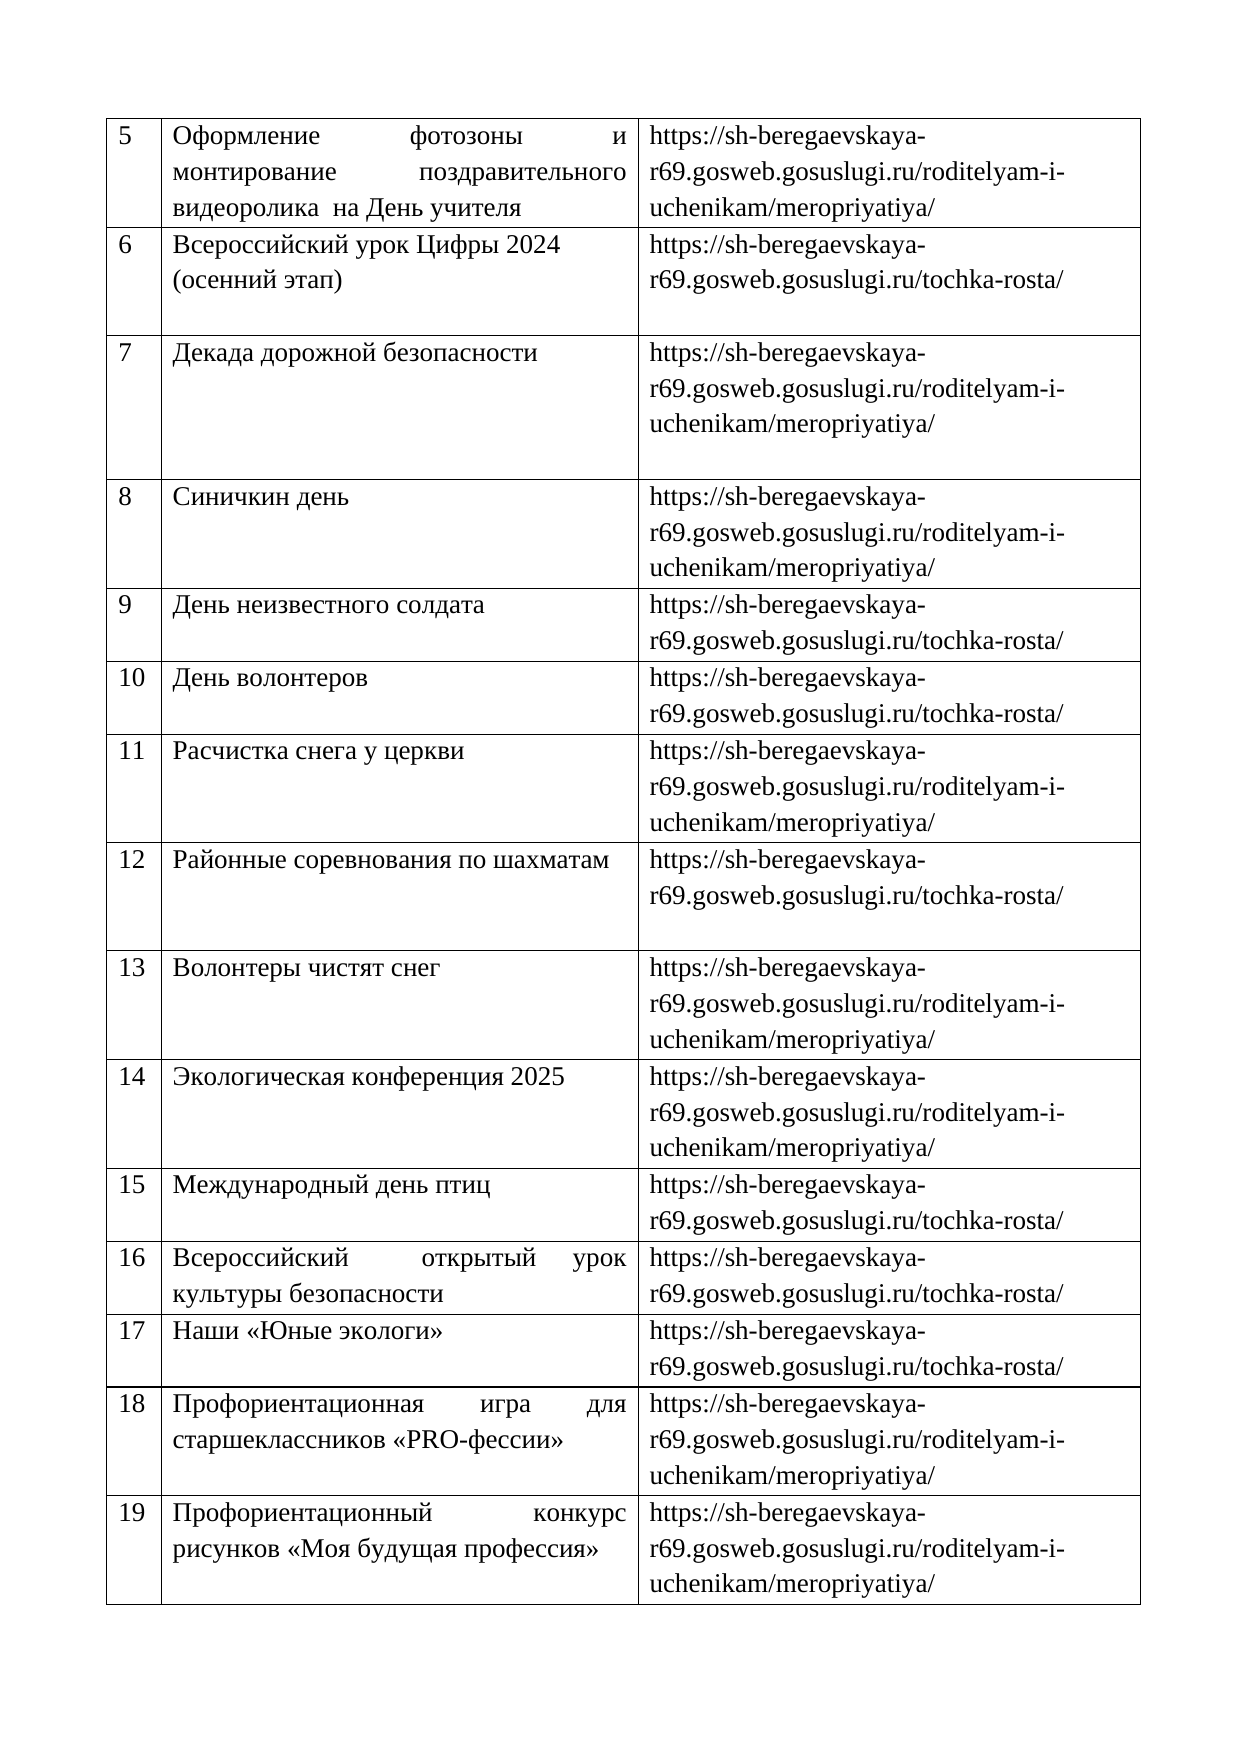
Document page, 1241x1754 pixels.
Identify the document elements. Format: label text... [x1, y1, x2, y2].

table_cell Наши «Юные экологи» [162, 1315, 638, 1386]
table_cell Всероссийский открытый урок культуры безопасности [162, 1242, 638, 1313]
table_cell День неизвестного солдата [162, 589, 638, 661]
table_cell 5 [107, 119, 161, 227]
table_cell https://sh-beregaevskaya-r69.gosweb.gosuslugi.ru/tochka-rosta/ [639, 843, 1140, 950]
table_cell 11 [107, 735, 161, 842]
table_cell https://sh-beregaevskaya-r69.gosweb.gosuslugi.ru/tochka-rosta/ [639, 1169, 1140, 1241]
table_cell https://sh-beregaevskaya-r69.gosweb.gosuslugi.ru/roditelyam-i-uchenikam/meropriyatiya/ [639, 735, 1140, 842]
table_cell Районные соревнования по шахматам [162, 843, 638, 950]
table_cell Декада дорожной безопасности [162, 336, 638, 479]
table_cell Оформление фотозоны и монтирование поздравительного видеоролика на День учителя [162, 119, 638, 227]
table_cell Профориентационная игра для старшеклассников «PRO-фессии» [162, 1388, 638, 1495]
table_cell 8 [107, 480, 161, 588]
table_cell 17 [107, 1315, 161, 1386]
table_cell https://sh-beregaevskaya-r69.gosweb.gosuslugi.ru/tochka-rosta/ [639, 1242, 1140, 1313]
table_cell 10 [107, 662, 161, 733]
table_cell День волонтеров [162, 662, 638, 733]
table_cell Расчистка снега у церкви [162, 735, 638, 842]
table_cell 6 [107, 228, 161, 335]
table_cell 9 [107, 589, 161, 661]
table_cell https://sh-beregaevskaya-r69.gosweb.gosuslugi.ru/roditelyam-i-uchenikam/meropriyatiya/ [639, 1388, 1140, 1495]
table_cell https://sh-beregaevskaya-r69.gosweb.gosuslugi.ru/tochka-rosta/ [639, 589, 1140, 661]
table_cell 16 [107, 1242, 161, 1313]
table_cell https://sh-beregaevskaya-r69.gosweb.gosuslugi.ru/roditelyam-i-uchenikam/meropriyatiya/ [639, 951, 1140, 1059]
table_cell 15 [107, 1169, 161, 1241]
table_cell https://sh-beregaevskaya-r69.gosweb.gosuslugi.ru/roditelyam-i-uchenikam/meropriyatiya/ [639, 1496, 1140, 1604]
table_cell https://sh-beregaevskaya-r69.gosweb.gosuslugi.ru/roditelyam-i-uchenikam/meropriyatiya/ [639, 336, 1140, 479]
table_cell Синичкин день [162, 480, 638, 588]
table_cell Профориентационный конкурс рисунков «Моя будущая профессия» [162, 1496, 638, 1604]
table_cell https://sh-beregaevskaya-r69.gosweb.gosuslugi.ru/roditelyam-i-uchenikam/meropriyatiya/ [639, 480, 1140, 588]
table_cell Экологическая конференция 2025 [162, 1060, 638, 1168]
table_cell Международный день птиц [162, 1169, 638, 1241]
table_cell https://sh-beregaevskaya-r69.gosweb.gosuslugi.ru/tochka-rosta/ [639, 228, 1140, 335]
table_cell https://sh-beregaevskaya-r69.gosweb.gosuslugi.ru/roditelyam-i-uchenikam/meropriyatiya/ [639, 1060, 1140, 1168]
table_cell https://sh-beregaevskaya-r69.gosweb.gosuslugi.ru/tochka-rosta/ [639, 662, 1140, 733]
table_cell 13 [107, 951, 161, 1059]
table_cell Всероссийский урок Цифры 2024 (осенний этап) [162, 228, 638, 335]
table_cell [639, 119, 1140, 227]
table_cell 19 [107, 1496, 161, 1604]
table_cell Волонтеры чистят снег [162, 951, 638, 1059]
table_cell https://sh-beregaevskaya-r69.gosweb.gosuslugi.ru/tochka-rosta/ [639, 1315, 1140, 1386]
table_cell 18 [107, 1388, 161, 1495]
table_cell 12 [107, 843, 161, 950]
table_cell 14 [107, 1060, 161, 1168]
table_cell 7 [107, 336, 161, 479]
